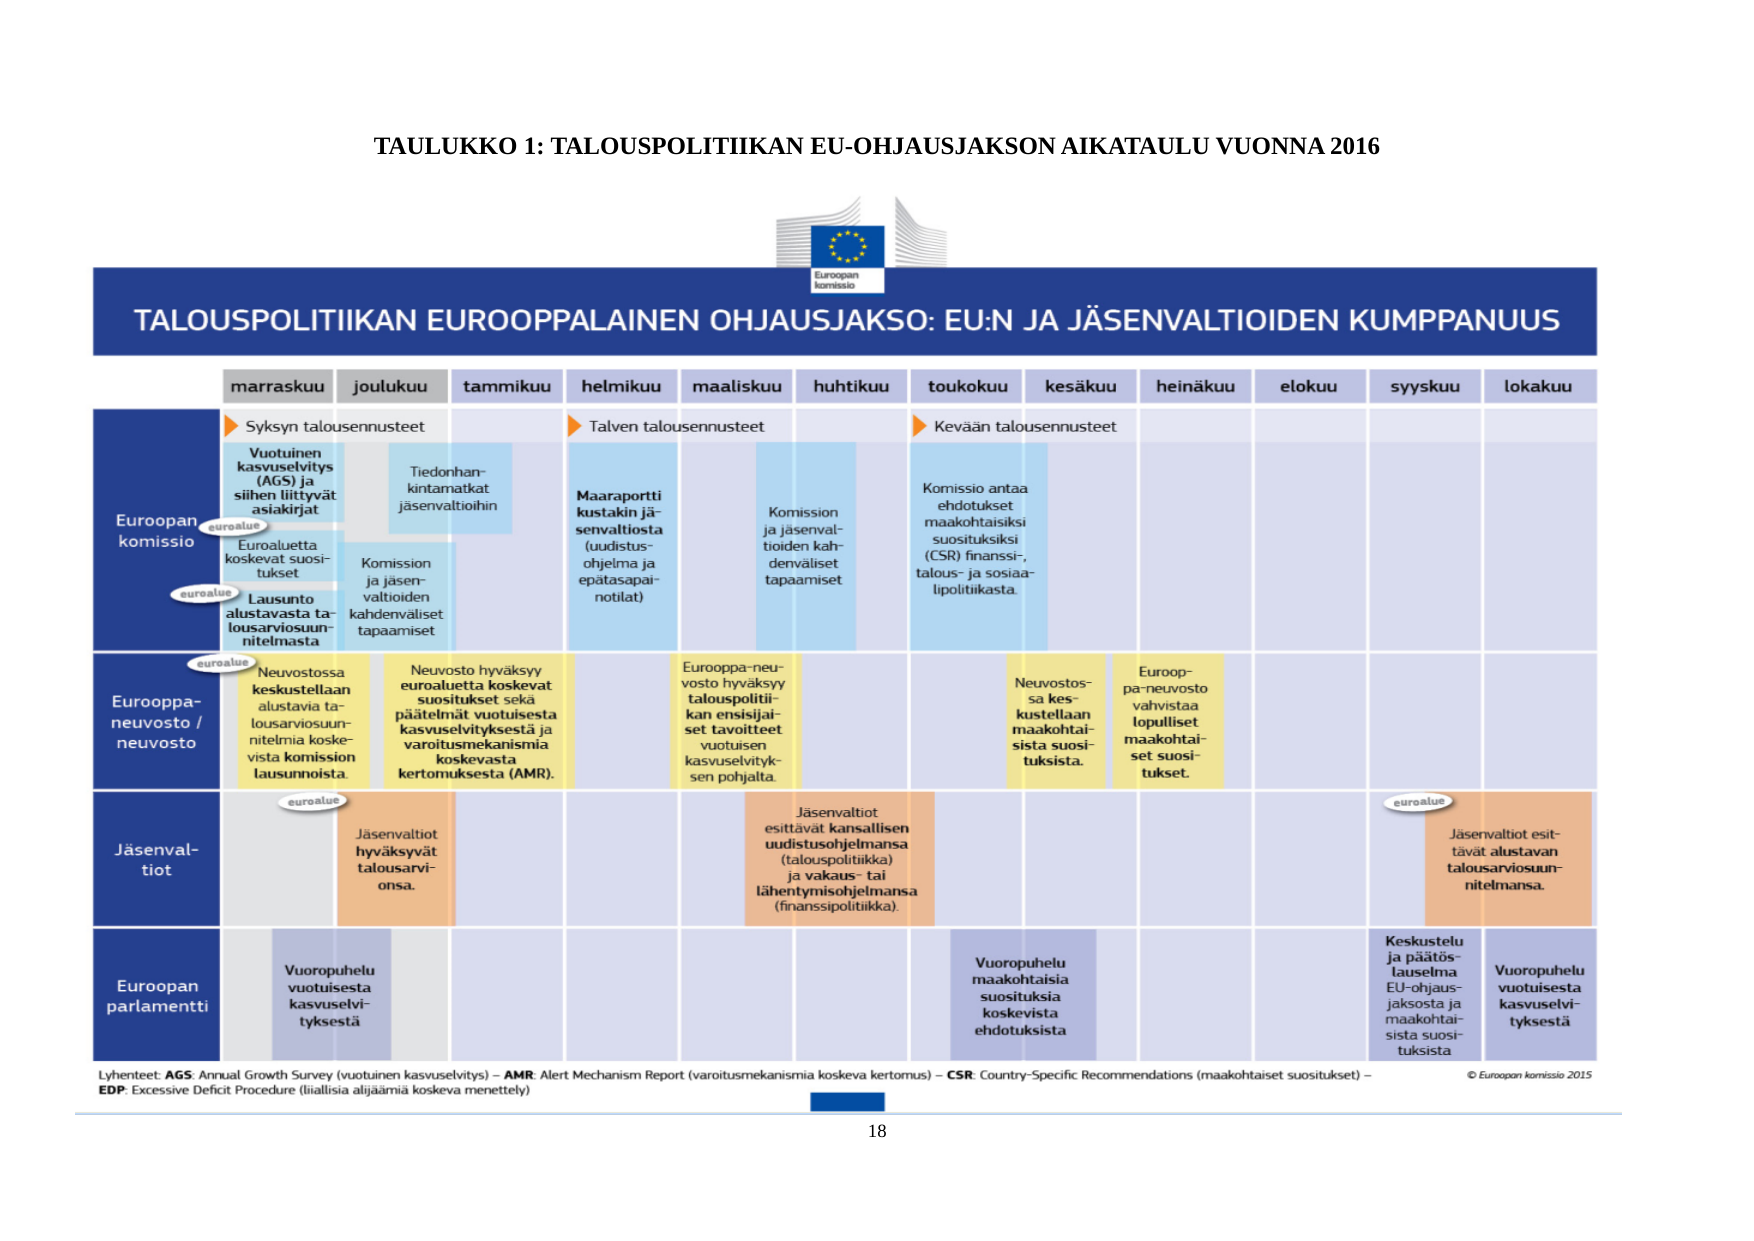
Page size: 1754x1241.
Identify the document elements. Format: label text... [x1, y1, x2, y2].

picture [75, 185, 1622, 1115]
subtitle TAULUKKO 1: TALOUSPOLITIIKAN EU-OHJAUSJAKSON AIKATAULU VUONNA 2016 [75, 131, 1679, 160]
